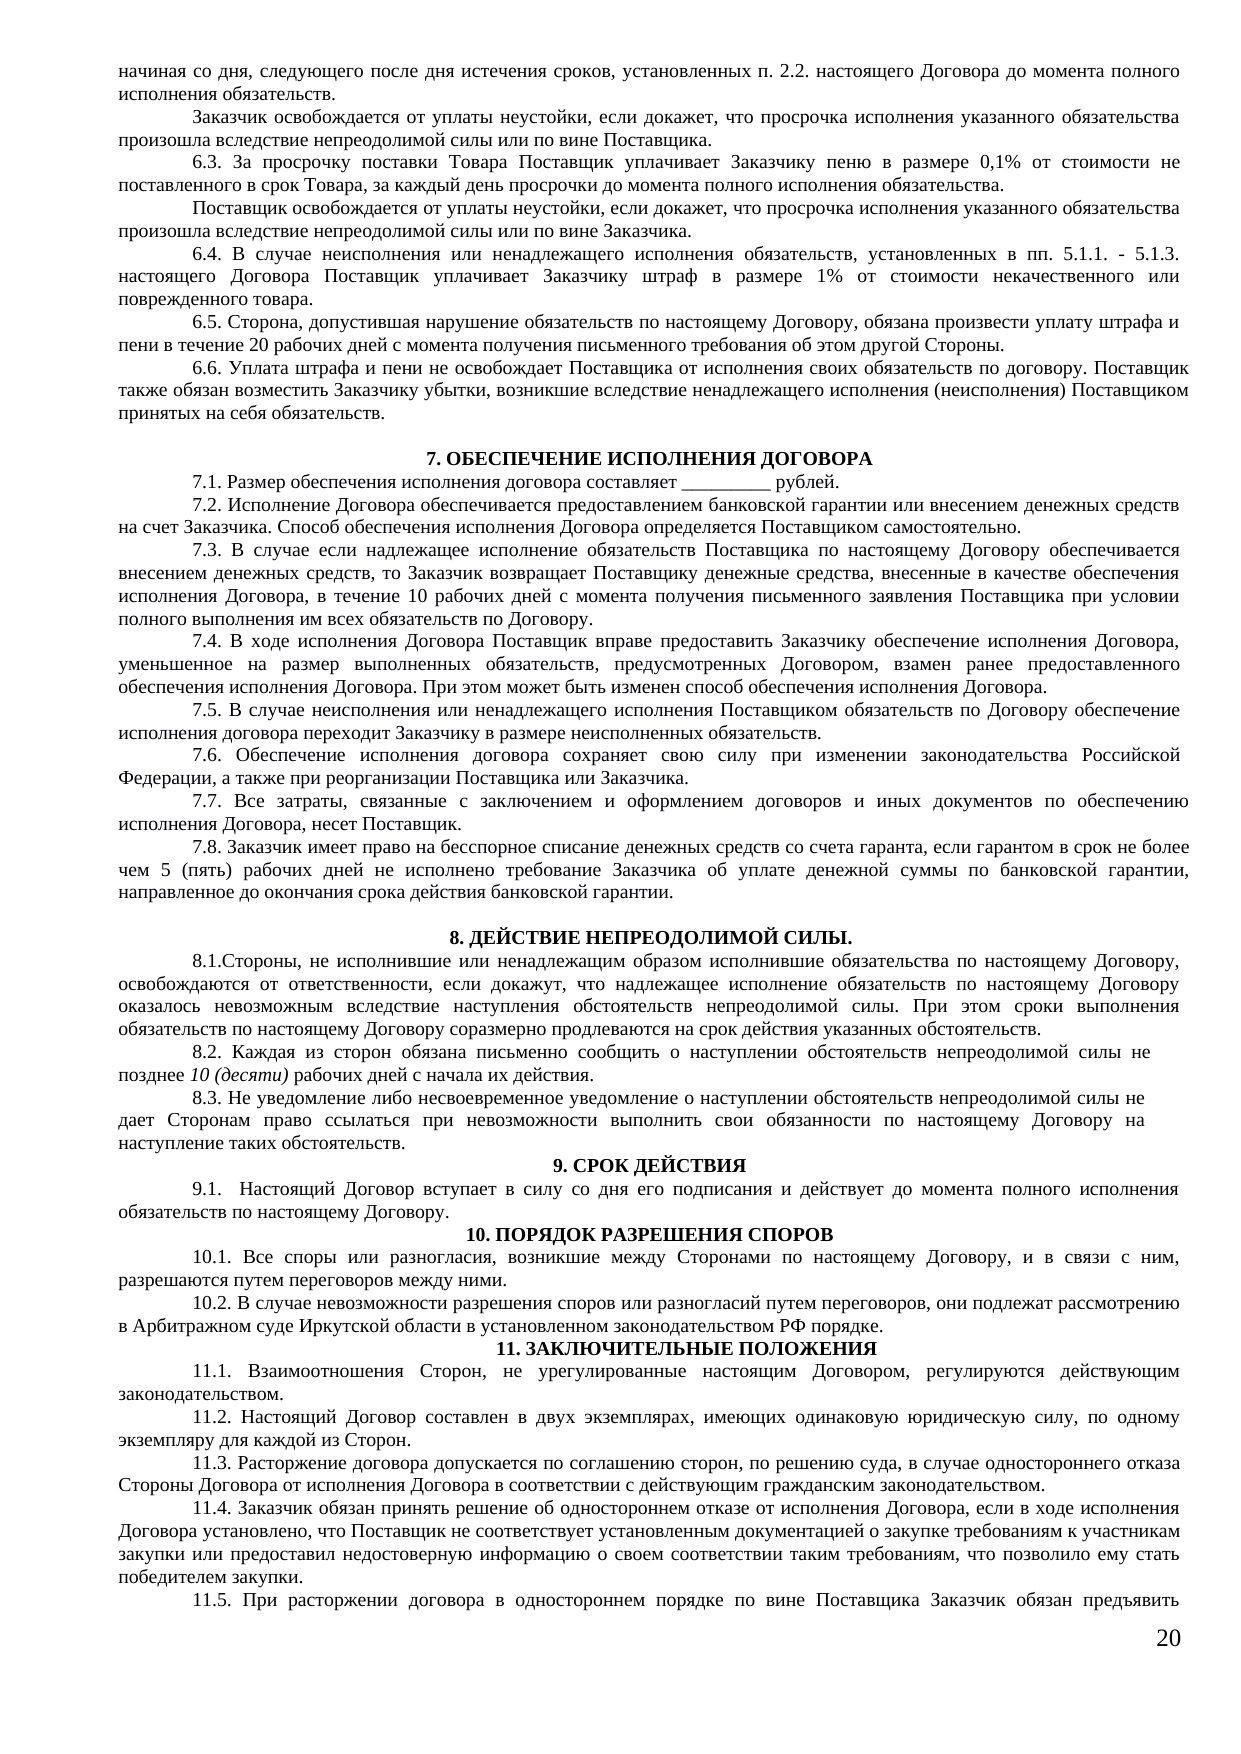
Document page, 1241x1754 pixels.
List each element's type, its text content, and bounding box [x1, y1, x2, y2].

text 7.3. В случае если надлежащее исполнение обязательств Поставщика по настоящему Договору обеспечивается внесением денежных средств, то Заказчик возвращает Поставщику денежные средства, внесенные в качестве обеспечения исполнения Договора, в течение 10 рабочих дней с момента получения письменного заявления Поставщика при условии полного выполнения им всех обязательств по Договору. [118, 538, 1181, 629]
text 8.2. Каждая из сторон обязана письменно сообщить о наступлении обстоятельств непреодолимой силы не позднее 10 (десяти) рабочих дней с начала их действия. [118, 1040, 1152, 1086]
text 11.1. Взаимоотношения Сторон, не урегулированные настоящим Договором, регулируются действующим законодательством. [118, 1359, 1181, 1405]
text 11.4. Заказчик обязан принять решение об одностороннем отказе от исполнения Договора, если в ходе исполнения Договора установлено, что Поставщик не соответствует установленным документацией о закупке требованиям к участникам закупки или предоставил недостоверную информацию о своем соответствии таким требованиям, что позволило ему стать победителем закупки. [118, 1496, 1181, 1587]
text 10.2. В случае невозможности разрешения споров или разногласий путем переговоров, они подлежат рассмотрению в Арбитражном суде Иркутской области в установленном законодательством РФ порядке. [118, 1291, 1181, 1337]
text 6.5. Сторона, допустившая нарушение обязательств по настоящему Договору, обязана произвести уплату штрафа и пени в течение 20 рабочих дней с момента получения письменного требования об этом другой Стороны. [118, 310, 1181, 356]
text 10.1. Все споры или разногласия, возникшие между Сторонами по настоящему Договору, и в связи с ним, разрешаются путем переговоров между ними. [118, 1245, 1181, 1291]
text 7.7. Все затраты, связанные с заключением и оформлением договоров и иных документов по обеспечению исполнения Договора, несет Поставщик. [118, 789, 1191, 835]
text 8.1.Стороны, не исполнившие или ненадлежащим образом исполнившие обязательства по настоящему Договору, освобождаются от ответственности, если докажут, что надлежащее исполнение обязательств по настоящему Договору оказалось невозможным вследствие наступления обстоятельств непреодолимой силы. При этом сроки выполнения обязательств по настоящему Договору соразмерно продлеваются на срок действия указанных обстоятельств. [118, 949, 1181, 1040]
text 9.1. Настоящий Договор вступает в силу со дня его подписания и действует до момента полного исполнения обязательств по настоящему Договору. [118, 1177, 1181, 1222]
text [118, 59, 1181, 105]
text 10. ПОРЯДОК РАЗРЕШЕНИЯ СПОРОВ [118, 1222, 1181, 1245]
text 11.3. Расторжение договора допускается по соглашению сторон, по решению суда, в случае одностороннего отказа Стороны Договора от исполнения Договора в соответствии с действующим гражданским законодательством. [118, 1451, 1181, 1496]
text 8. ДЕЙСТВИЕ НЕПРЕОДОЛИМОЙ СИЛЫ. [156, 926, 1146, 949]
text 7.5. В случае неисполнения или ненадлежащего исполнения Поставщиком обязательств по Договору обеспечение исполнения договора переходит Заказчику в размере неисполненных обязательств. [118, 698, 1181, 743]
text 8.3. Не уведомление либо несвоевременное уведомление о наступлении обстоятельств непреодолимой силы не дает Сторонам право ссылаться при невозможности выполнить свои обязанности по настоящему Договору на наступление таких обстоятельств. [118, 1086, 1146, 1154]
text 7.1. Размер обеспечения исполнения договора составляет _________ рублей. [118, 470, 1181, 492]
text Поставщик освобождается от уплаты неустойки, если докажет, что просрочка исполнения указанного обязательства произошла вследствие непреодолимой силы или по вине Заказчика. [118, 196, 1181, 242]
text 11.2. Настоящий Договор составлен в двух экземплярах, имеющих одинаковую юридическую силу, по одному экземпляру для каждой из Сторон. [118, 1405, 1181, 1451]
text Заказчик освобождается от уплаты неустойки, если докажет, что просрочка исполнения указанного обязательства произошла вследствие непреодолимой силы или по вине Поставщика. [118, 105, 1181, 150]
text 7.4. В ходе исполнения Договора Поставщик вправе предоставить Заказчику обеспечение исполнения Договора, уменьшенное на размер выполненных обязательств, предусмотренных Договором, взамен ранее предоставленного обеспечения исполнения Договора. При этом может быть изменен способ обеспечения исполнения Договора. [118, 629, 1181, 698]
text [118, 1587, 1181, 1610]
text 7.8. Заказчик имеет право на бесспорное списание денежных средств со счета гаранта, если гарантом в срок не более чем 5 (пять) рабочих дней не исполнено требование Заказчика об уплате денежной суммы по банковской гарантии, направленное до окончания срока действия банковской гарантии. [118, 835, 1191, 903]
text 11. ЗАКЛЮЧИТЕЛЬНЫЕ ПОЛОЖЕНИЯ [118, 1337, 1181, 1359]
text 6.3. За просрочку поставки Товара Поставщик уплачивает Заказчику пеню в размере 0,1% от стоимости не поставленного в срок Товара, за каждый день просрочки до момента полного исполнения обязательства. [118, 150, 1181, 196]
text 6.6. Уплата штрафа и пени не освобождает Поставщика от исполнения своих обязательств по договору. Поставщик также обязан возместить Заказчику убытки, возникшие вследствие ненадлежащего исполнения (неисполнения) Поставщиком принятых на себя обязательств. [118, 356, 1191, 424]
text 7.2. Исполнение Договора обеспечивается предоставлением банковской гарантии или внесением денежных средств на счет Заказчика. Способ обеспечения исполнения Договора определяется Поставщиком самостоятельно. [118, 492, 1181, 538]
text 9. СРОК ДЕЙСТВИЯ [118, 1154, 1181, 1177]
text 7.6. Обеспечение исполнения договора сохраняет свою силу при изменении законодательства Российской Федерации, а также при реорганизации Поставщика или Заказчика. [118, 743, 1181, 789]
text 6.4. В случае неисполнения или ненадлежащего исполнения обязательств, установленных в пп. 5.1.1. - 5.1.3. настоящего Договора Поставщик уплачивает Заказчику штраф в размере 1% от стоимости некачественного или поврежденного товара. [118, 242, 1181, 310]
text 7. ОБЕСПЕЧЕНИЕ ИСПОЛНЕНИЯ ДОГОВОРА [118, 447, 1181, 470]
